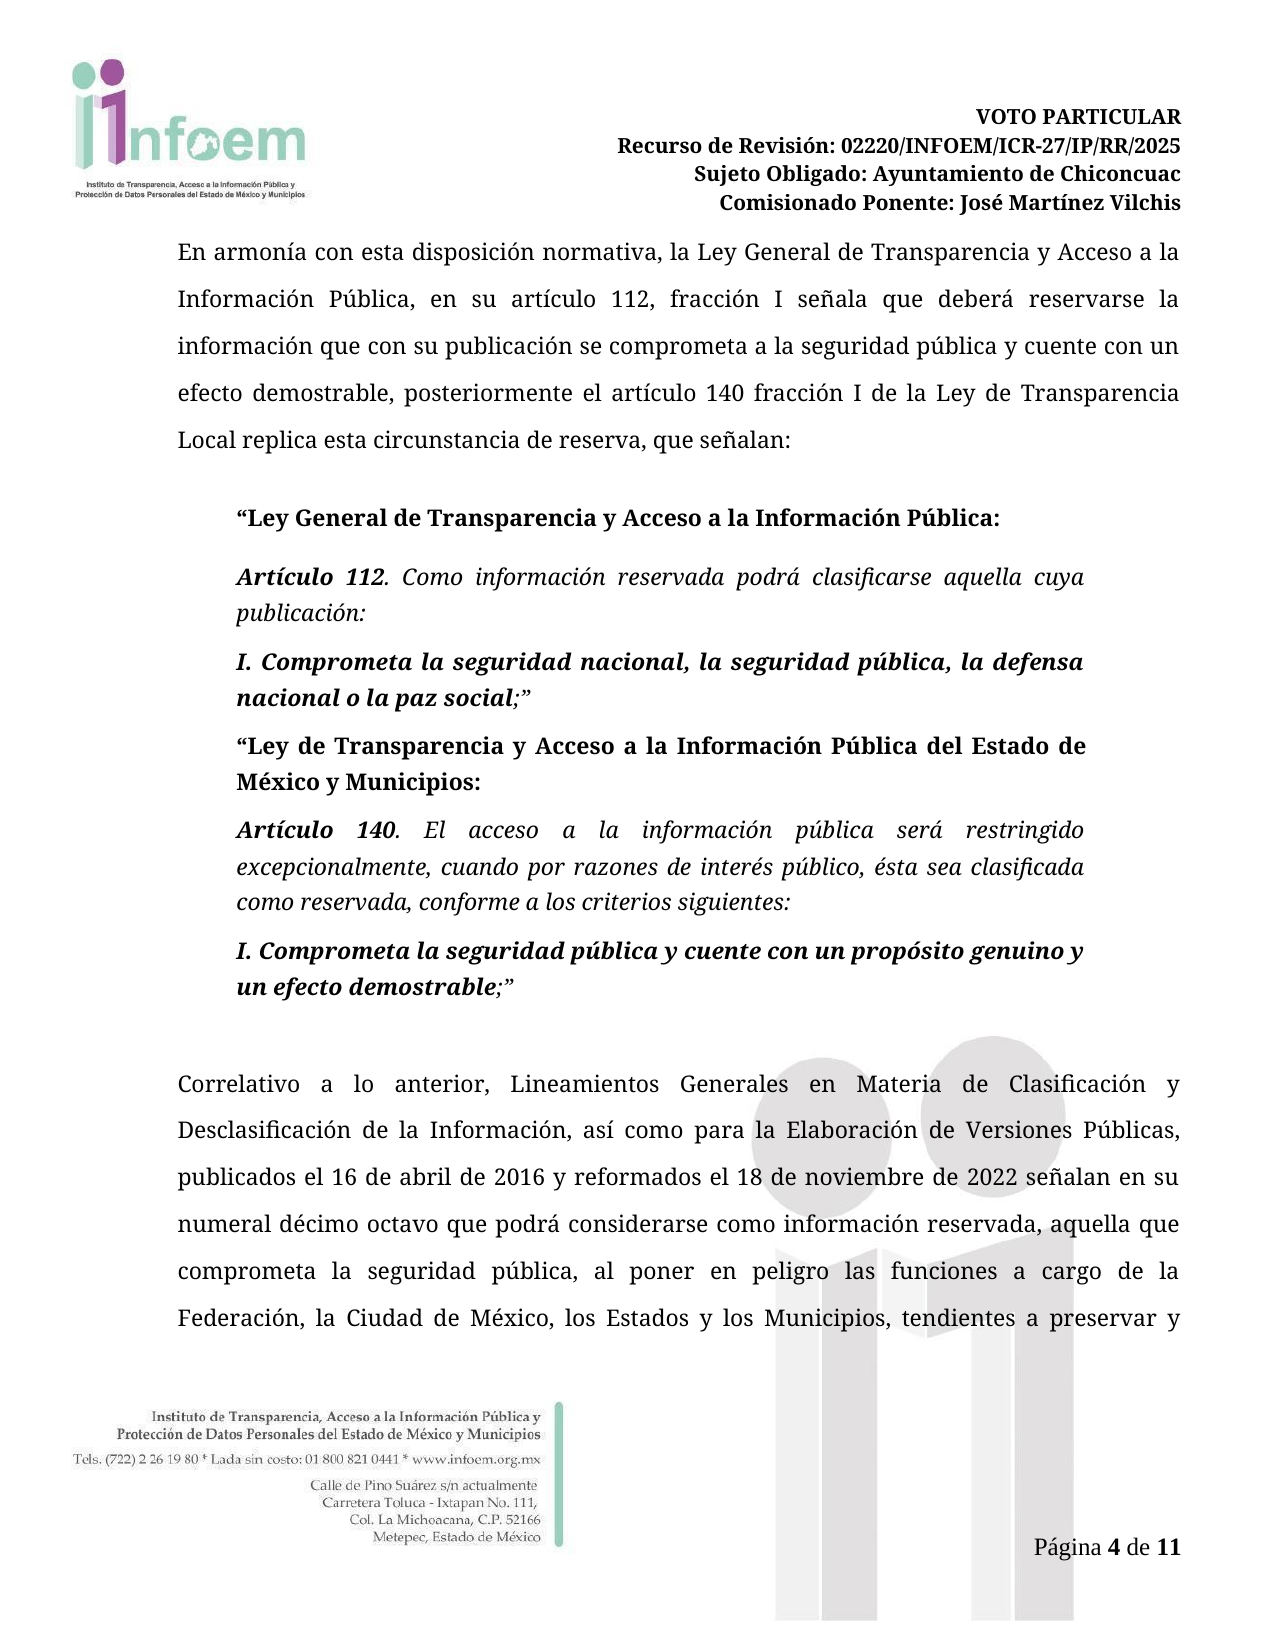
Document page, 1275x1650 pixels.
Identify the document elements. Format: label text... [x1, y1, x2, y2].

text I. Comprometa la seguridad pública y cuente con un propósito genuino y un efecto demostrable;” [236, 935, 1087, 1002]
text Artículo 140. El acceso a la información pública será restringido excepcionalmente, cuando por razones de interés público, ésta sea clasificada como reservada, conforme a los criterios siguientes: [236, 814, 1087, 918]
text “Ley de Transparencia y Acceso a la Información Pública del Estado de México y Municipios: [236, 730, 1087, 797]
text Artículo 112. Como información reservada podrá clasificarse aquella cuya publicación: [236, 561, 1087, 628]
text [177, 1068, 1181, 1333]
text I. Comprometa la seguridad nacional, la seguridad pública, la defensa nacional o la paz social;” [236, 646, 1087, 713]
text “Ley General de Transparencia y Acceso a la Información Pública: [236, 502, 1087, 533]
picture [0, 0, 1189, 1621]
text En armonía con esta disposición normativa, la Ley General de Transparencia y Acceso a la Información Pública, en su artículo 112, fracción I señala que deberá reservarse la información que con su publicación se comprometa a la seguridad pública y cuente con un efecto demostrable, posteriormente el artículo 140 fracción I de la Ley de Transparencia Local replica esta circunstancia de reserva, que señalan: [177, 236, 1181, 455]
